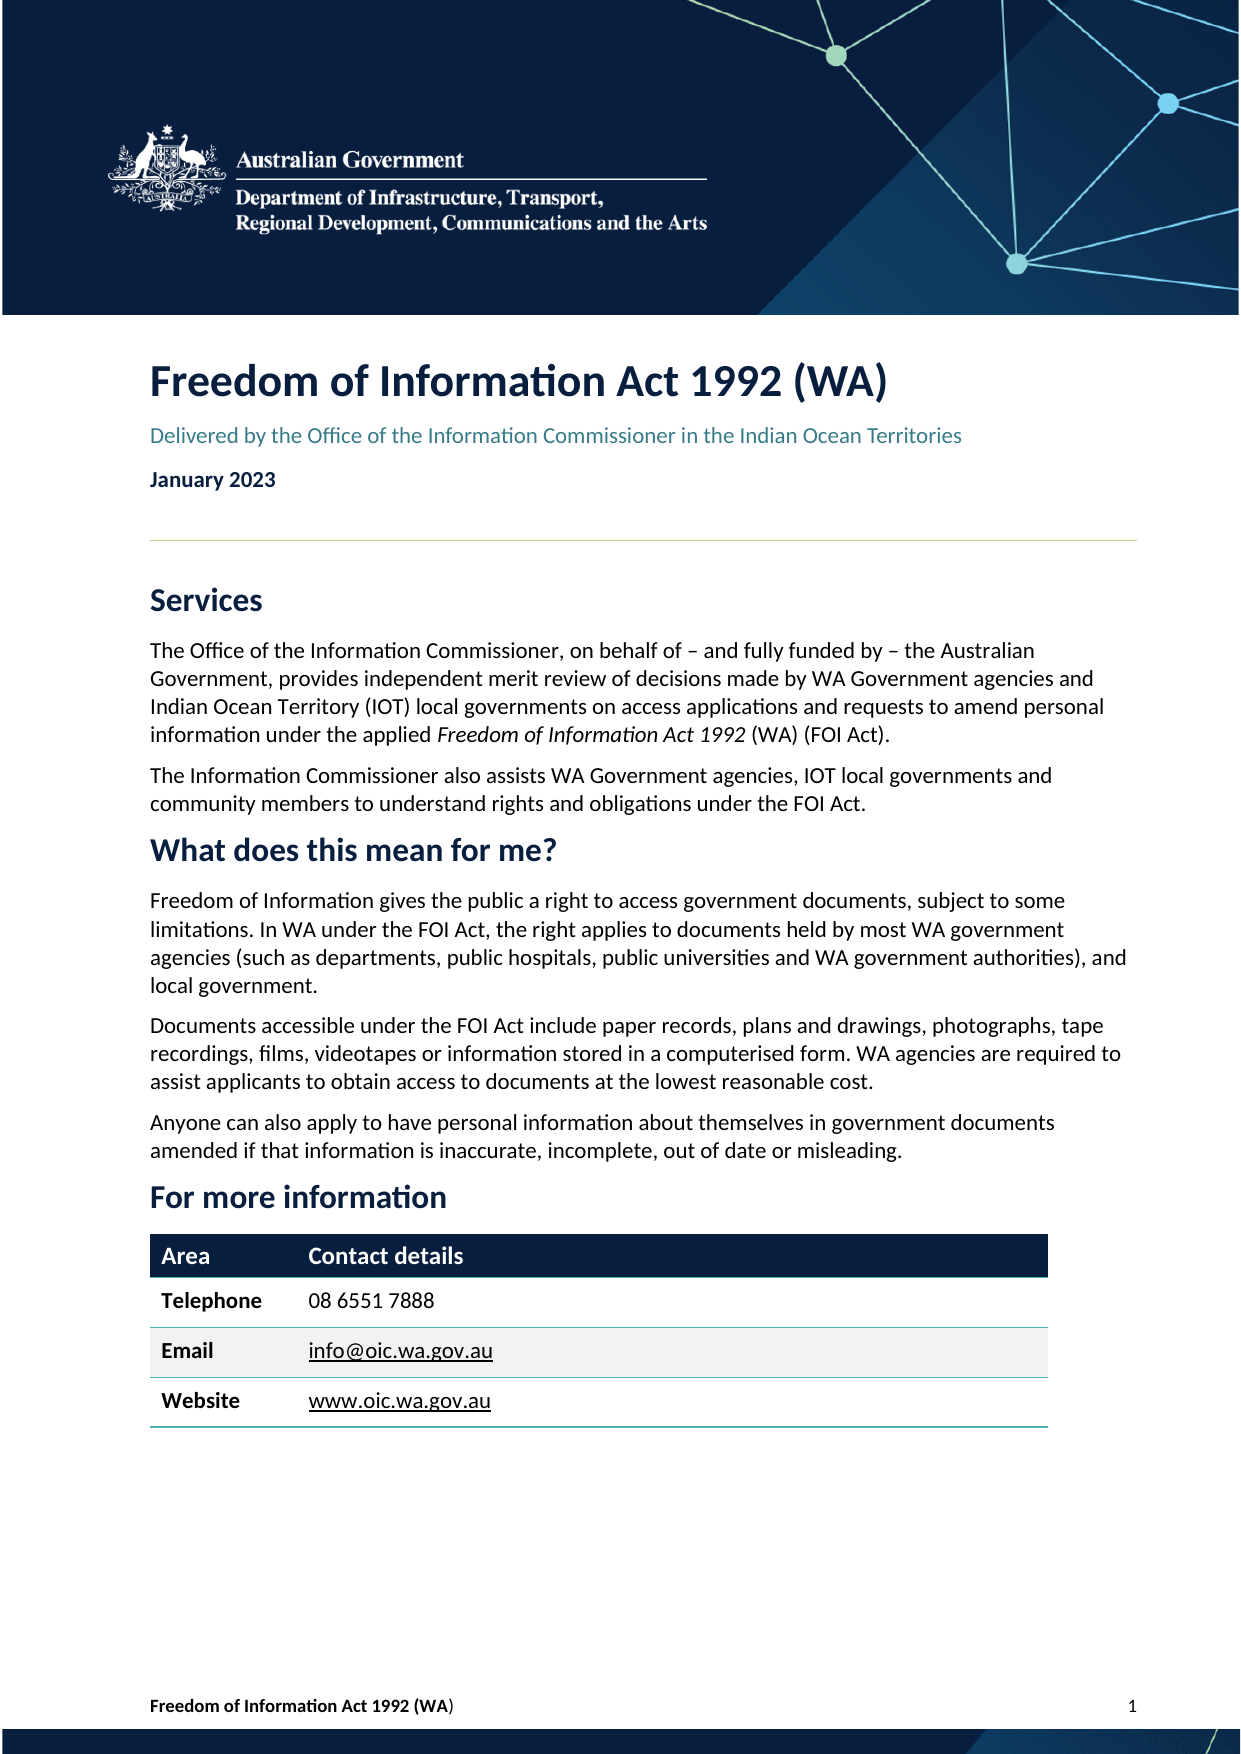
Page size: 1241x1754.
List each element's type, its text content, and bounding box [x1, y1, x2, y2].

table_header Area [150, 1234, 297, 1277]
subtitle What does this mean for me? [150, 829, 1137, 870]
text The Information Commissioner also assists WA Government agencies, IOT local governments and community members to understand rights and obligations under the FOI Act. [150, 761, 1137, 817]
subtitle Services [150, 579, 1137, 619]
table_cell www.oic.wa.gov.au [297, 1378, 1048, 1426]
text Anyone can also apply to have personal information about themselves in government documents amended if that information is inaccurate, incomplete, out of date or misleading. [150, 1108, 1137, 1164]
text The Office of the Information Commissioner, on behalf of – and fully funded by – the Australian Government, provides independent merit review of decisions made by WA Government agencies and Indian Ocean Territory (IOT) local governments on access applications and requests to amend personal information under the applied Freedom of Information Act 1992 (WA) (FOI Act). [150, 636, 1137, 748]
table_cell Email [150, 1328, 297, 1377]
picture [2, 0, 1239, 315]
table_cell 08 6551 7888 [297, 1278, 1048, 1327]
subtitle Freedom of Information Act 1992 (WA) [150, 352, 1137, 408]
text January 2023 [150, 465, 1137, 493]
table_header Contact details [297, 1234, 1048, 1277]
table_cell Website [150, 1378, 297, 1426]
table_cell Telephone [150, 1278, 297, 1327]
text Freedom of Information gives the public a right to access government documents, subject to some limitations. In WA under the FOI Act, the right applies to documents held by most WA government agencies (such as departments, public hospitals, public universities and WA government authorities), and local government. [150, 887, 1137, 999]
subtitle Delivered by the Office of the Information Commissioner in the Indian Ocean Territories [150, 421, 1137, 449]
subtitle For more information [150, 1176, 1137, 1217]
picture [2, 1729, 1241, 1754]
text Documents accessible under the FOI Act include paper records, plans and drawings, photographs, tape recordings, films, videotapes or information stored in a computerised form. WA agencies are required to assist applicants to obtain access to documents at the lowest reasonable cost. [150, 1011, 1137, 1095]
table_cell info@oic.wa.gov.au [297, 1328, 1048, 1377]
